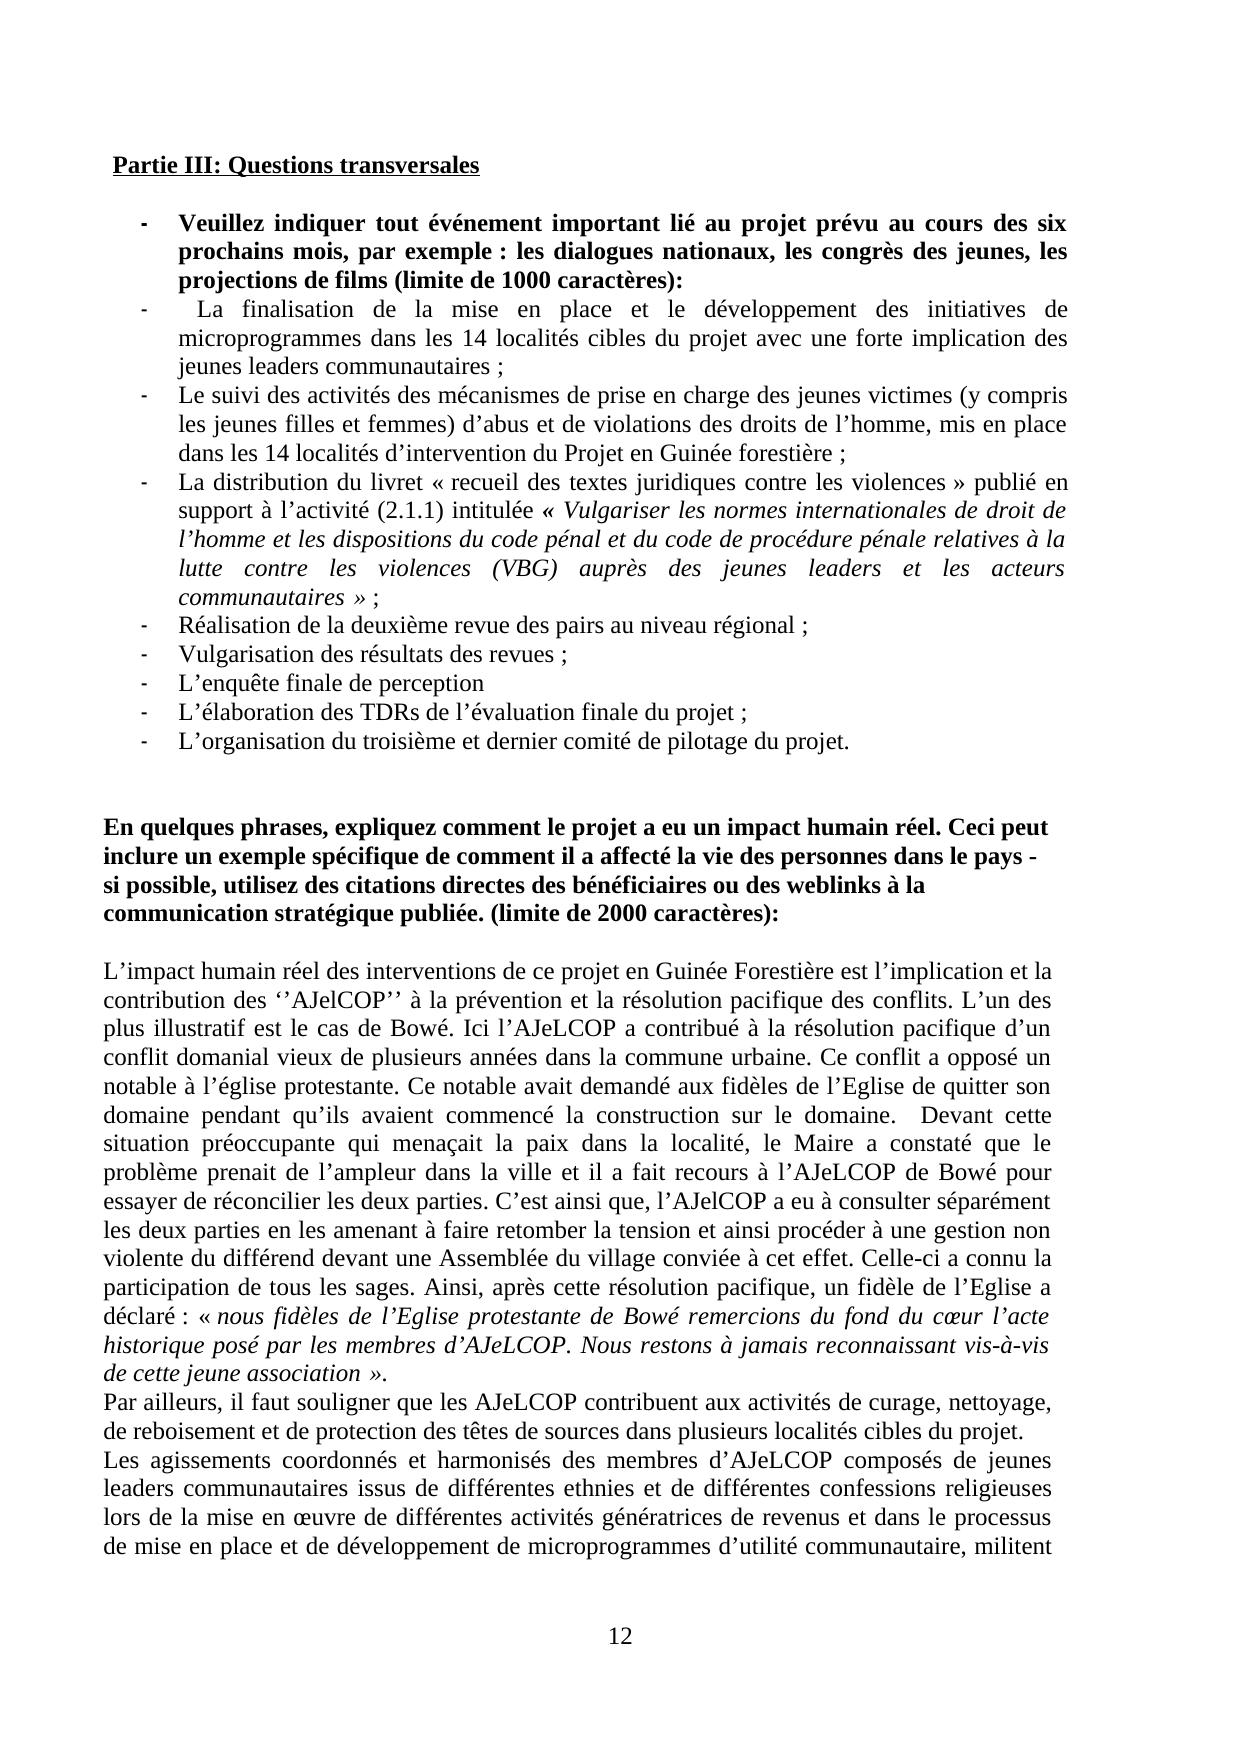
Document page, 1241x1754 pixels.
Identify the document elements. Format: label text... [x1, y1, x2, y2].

text En quelques phrases, expliquez comment le projet a eu un impact humain réel. Ceci peut inclure un exemple spécifique de comment il a affecté la vie des personnes dans le pays - si possible, utilisez des citations directes des bénéficiaires ou des weblinks à la communication stratégique publiée. (limite de 2000 caractères): [103, 812, 1053, 927]
list L’organisation du troisième et dernier comité de pilotage du projet. [141, 726, 1069, 755]
list Veuillez indiquer tout événement important lié au projet prévu au cours des six prochains mois, par exemple : les dialogues nationaux, les congrès des jeunes, les projections de films (limite de 1000 caractères): [141, 207, 1069, 294]
list Réalisation de la deuxième revue des pairs au niveau régional ; [141, 610, 1069, 639]
list Le suivi des activités des mécanismes de prise en charge des jeunes victimes (y compris les jeunes filles et femmes) d’abus et de violations des droits de l’homme, mis en place dans les 14 localités d’intervention du Projet en Guinée forestière ; [141, 380, 1069, 467]
list Vulgarisation des résultats des revues ; [141, 639, 1069, 668]
list L’enquête finale de perception [141, 668, 1069, 697]
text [103, 1445, 1053, 1560]
text Partie III: Questions transversales [112, 150, 1053, 179]
list L’élaboration des TDRs de l’évaluation finale du projet ; [141, 697, 1069, 726]
list La finalisation de la mise en place et le développement des initiatives de microprogrammes dans les 14 localités cibles du projet avec une forte implication des jeunes leaders communautaires ; [141, 294, 1069, 380]
list La distribution du livret « recueil des textes juridiques contre les violences » publié en support à l’activité (2.1.1) intitulée « Vulgariser les normes internationales de droit de l’homme et les dispositions du code pénal et du code de procédure pénale relatives à la lutte contre les violences (VBG) auprès des jeunes leaders et les acteurs communautaires » ; [141, 467, 1069, 610]
text Par ailleurs, il faut souligner que les AJeLCOP contribuent aux activités de curage, nettoyage, de reboisement et de protection des têtes de sources dans plusieurs localités cibles du projet. [103, 1387, 1053, 1445]
text L’impact humain réel des interventions de ce projet en Guinée Forestière est l’implication et la contribution des ‘’AJelCOP’’ à la prévention et la résolution pacifique des conflits. L’un des plus illustratif est le cas de Bowé. Ici l’AJeLCOP a contribué à la résolution pacifique d’un conflit domanial vieux de plusieurs années dans la commune urbaine. Ce conflit a opposé un notable à l’église protestante. Ce notable avait demandé aux fidèles de l’Eglise de quitter son domaine pendant qu’ils avaient commencé la construction sur le domaine. Devant cette situation préoccupante qui menaçait la paix dans la localité, le Maire a constaté que le problème prenait de l’ampleur dans la ville et il a fait recours à l’AJeLCOP de Bowé pour essayer de réconcilier les deux parties. C’est ainsi que, l’AJelCOP a eu à consulter séparément les deux parties en les amenant à faire retomber la tension et ainsi procéder à une gestion non violente du différend devant une Assemblée du village conviée à cet effet. Celle-ci a connu la participation de tous les sages. Ainsi, après cette résolution pacifique, un fidèle de l’Eglise a déclaré : « nous fidèles de l’Eglise protestante de Bowé remercions du fond du cœur l’acte historique posé par les membres d’AJeLCOP. Nous restons à jamais reconnaissant vis-à-vis de cette jeune association ». [103, 956, 1053, 1387]
